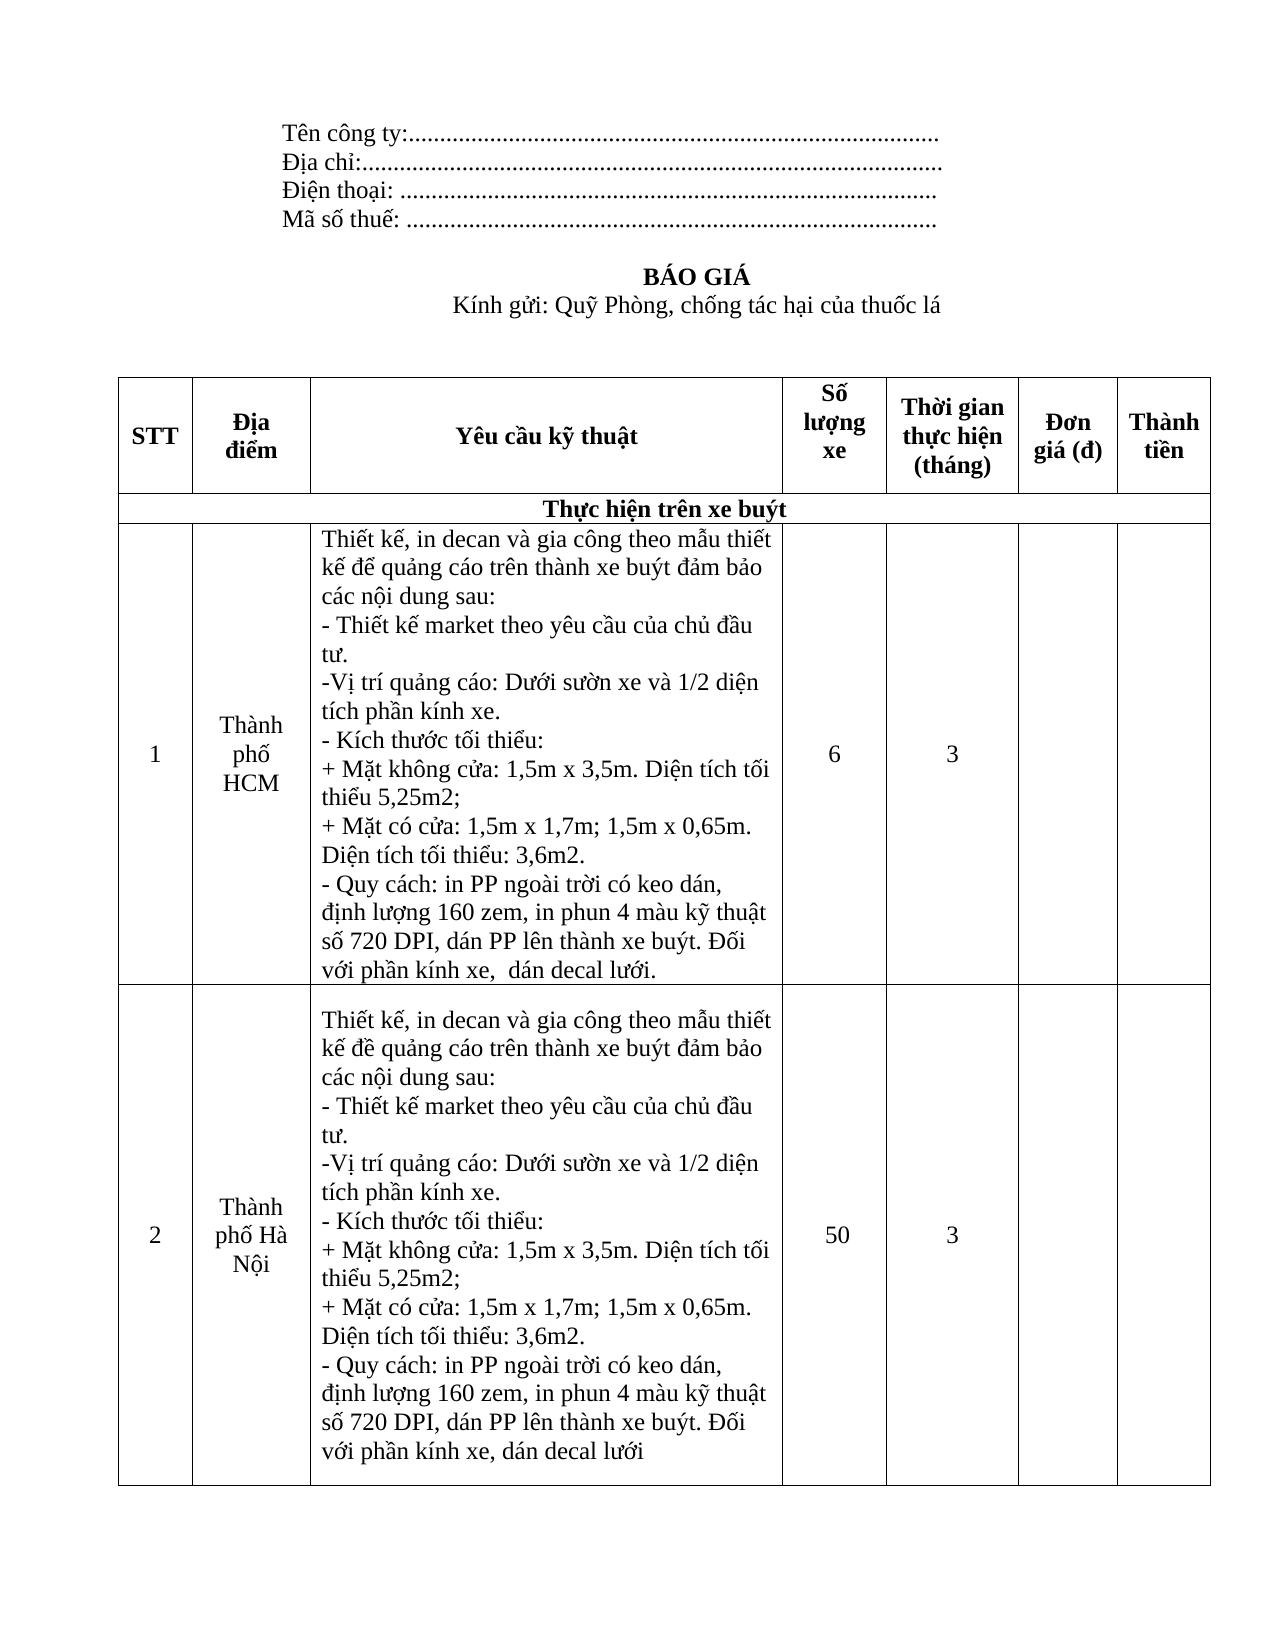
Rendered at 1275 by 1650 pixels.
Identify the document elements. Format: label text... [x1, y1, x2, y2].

table_cell [1019, 985, 1117, 1485]
table_cell 3 [887, 524, 1018, 984]
table_header STT [119, 378, 192, 493]
table_cell Thực hiện trên xe buýt [119, 494, 1210, 523]
table_cell [1118, 985, 1210, 1485]
table_header Thời gian thực hiện (tháng) [887, 378, 1018, 493]
table_header Địa điểm [193, 378, 310, 493]
table_cell Thành phố HCM [193, 524, 310, 984]
table_cell Thành phố Hà Nội [193, 985, 310, 1485]
table_cell Thiết kế, in decan và gia công theo mẫu thiết kế để quảng cáo trên thành xe buýt đảm bảo các nội dung sau: - Thiết kế market theo yêu cầu của chủ đầu tư. -Vị trí quảng cáo: Dưới sườn xe và 1/2 diện tích phần kính xe. - Kích thước tối thiểu: + Mặt không cửa: 1,5m x 3,5m. Diện tích tối thiểu 5,25m2; + Mặt có cửa: 1,5m x 1,7m; 1,5m x 0,65m. Diện tích tối thiểu: 3,6m2. - Quy cách: in PP ngoài trời có keo dán, định lượng 160 zem, in phun 4 màu kỹ thuật số 720 DPI, dán PP lên thành xe buýt. Đối với phần kính xe, dán decal lưới. [311, 524, 782, 984]
text BÁO GIÁ [207, 262, 1186, 291]
text Điện thoại: ...................................................................................... [207, 176, 1186, 204]
table_cell 50 [783, 985, 886, 1485]
table_cell 3 [887, 985, 1018, 1485]
table_header Thành tiền [1118, 378, 1210, 493]
table_cell Thiết kế, in decan và gia công theo mẫu thiết kế đề quảng cáo trên thành xe buýt đảm bảo các nội dung sau: - Thiết kế market theo yêu cầu của chủ đầu tư. -Vị trí quảng cáo: Dưới sườn xe và 1/2 diện tích phần kính xe. - Kích thước tối thiểu: + Mặt không cửa: 1,5m x 3,5m. Diện tích tối thiểu 5,25m2; + Mặt có cửa: 1,5m x 1,7m; 1,5m x 0,65m. Diện tích tối thiểu: 3,6m2. - Quy cách: in PP ngoài trời có keo dán, định lượng 160 zem, in phun 4 màu kỹ thuật số 720 DPI, dán PP lên thành xe buýt. Đối với phần kính xe, dán decal lưới [311, 985, 782, 1485]
table_header Đơn giá (đ) [1019, 378, 1117, 493]
text Mã số thuế: ..................................................................................... [207, 204, 1186, 233]
table_cell 6 [783, 524, 886, 984]
table_header Yêu cầu kỹ thuật [311, 378, 782, 493]
table_cell [1019, 524, 1117, 984]
table_cell 2 [119, 985, 192, 1485]
table_cell 1 [119, 524, 192, 984]
text Địa chỉ:............................................................................................. [207, 147, 1186, 176]
table_cell [1118, 524, 1210, 984]
text Kính gửi: Quỹ Phòng, chống tác hại của thuốc lá [207, 291, 1186, 319]
text Tên công ty:..................................................................................... [207, 118, 1186, 147]
table_header Số lượng xe [783, 378, 886, 493]
